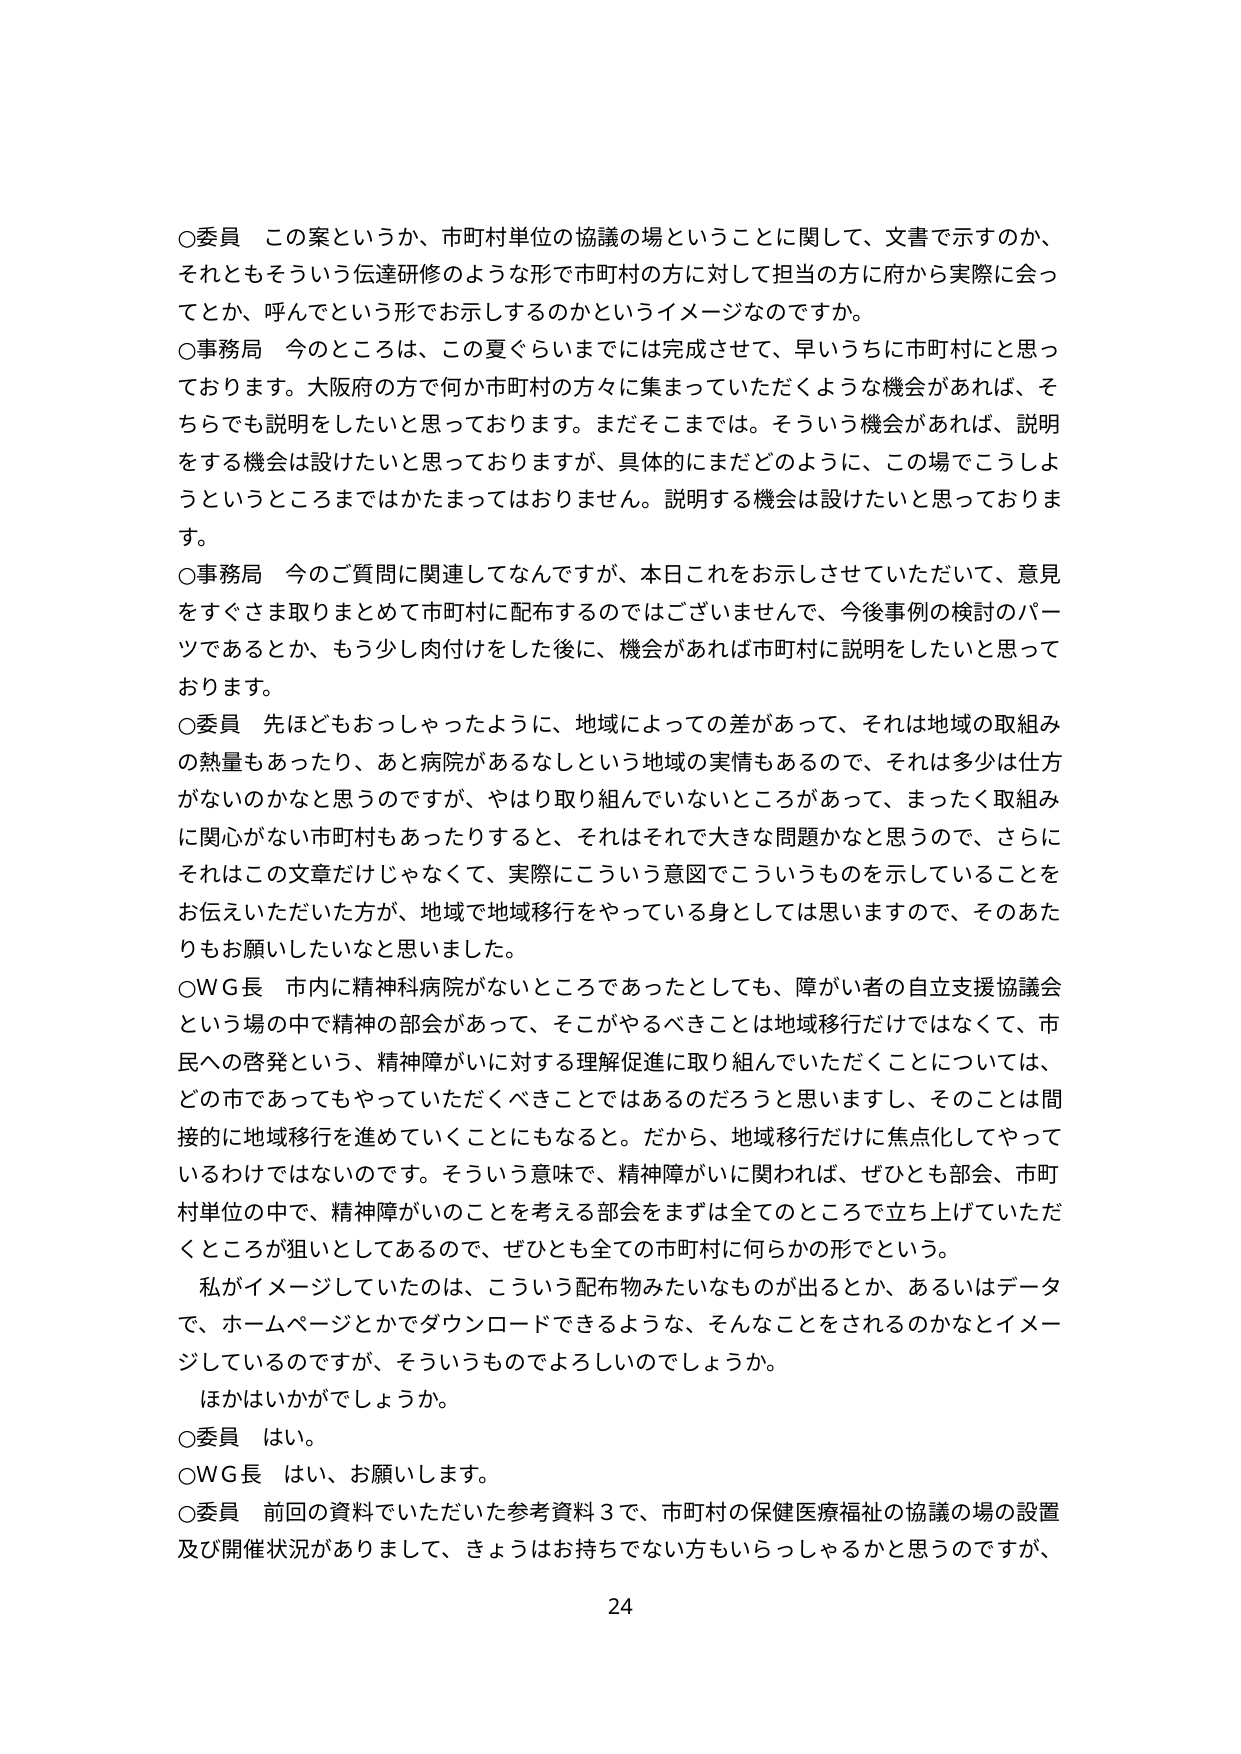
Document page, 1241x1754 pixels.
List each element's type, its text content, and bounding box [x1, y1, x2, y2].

text ○事務局 今のご質問に関連してなんですが、本日これをお示しさせていただいて、意見をすぐさま取りまとめて市町村に配布するのではございませんで、今後事例の検討のパーツであるとか、もう少し肉付けをした後に、機会があれば市町村に説明をしたいと思っております。 [177, 554, 1063, 704]
text ○委員 先ほどもおっしゃったように、地域によっての差があって、それは地域の取組みの熱量もあったり、あと病院があるなしという地域の実情もあるので、それは多少は仕方がないのかなと思うのですが、やはり取り組んでいないところがあって、まったく取組みに関心がない市町村もあったりすると、それはそれで大きな問題かなと思うので、さらにそれはこの文章だけじゃなくて、実際にこういう意図でこういうものを示していることをお伝えいただいた方が、地域で地域移行をやっている身としては思いますので、そのあたりもお願いしたいなと思いました。 [177, 704, 1063, 967]
text ○委員 はい。 [177, 1417, 1063, 1454]
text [177, 1492, 1063, 1567]
text ○ＷＧ長 市内に精神科病院がないところであったとしても、障がい者の自立支援協議会という場の中で精神の部会があって、そこがやるべきことは地域移行だけではなくて、市民への啓発という、精神障がいに対する理解促進に取り組んでいただくことについては、どの市であってもやっていただくべきことではあるのだろうと思いますし、そのことは間接的に地域移行を進めていくことにもなると。だから、地域移行だけに焦点化してやっているわけではないのです。そういう意味で、精神障がいに関われば、ぜひとも部会、市町村単位の中で、精神障がいのことを考える部会をまずは全てのところで立ち上げていただくところが狙いとしてあるので、ぜひとも全ての市町村に何らかの形でという。 [177, 967, 1063, 1267]
text ○ＷＧ長 はい、お願いします。 [177, 1454, 1063, 1492]
text 私がイメージしていたのは、こういう配布物みたいなものが出るとか、あるいはデータで、ホームページとかでダウンロードできるような、そんなことをされるのかなとイメージしているのですが、そういうものでよろしいのでしょうか。 [177, 1267, 1063, 1379]
text ○事務局 今のところは、この夏ぐらいまでには完成させて、早いうちに市町村にと思っております。大阪府の方で何か市町村の方々に集まっていただくような機会があれば、そちらでも説明をしたいと思っております。まだそこまでは。そういう機会があれば、説明をする機会は設けたいと思っておりますが、具体的にまだどのように、この場でこうしようというところまではかたまってはおりません。説明する機会は設けたいと思っております。 [177, 329, 1063, 554]
text ○委員 この案というか、市町村単位の協議の場ということに関して、文書で示すのか、それともそういう伝達研修のような形で市町村の方に対して担当の方に府から実際に会ってとか、呼んでという形でお示しするのかというイメージなのですか。 [177, 217, 1063, 329]
text ほかはいかがでしょうか。 [177, 1379, 1063, 1417]
